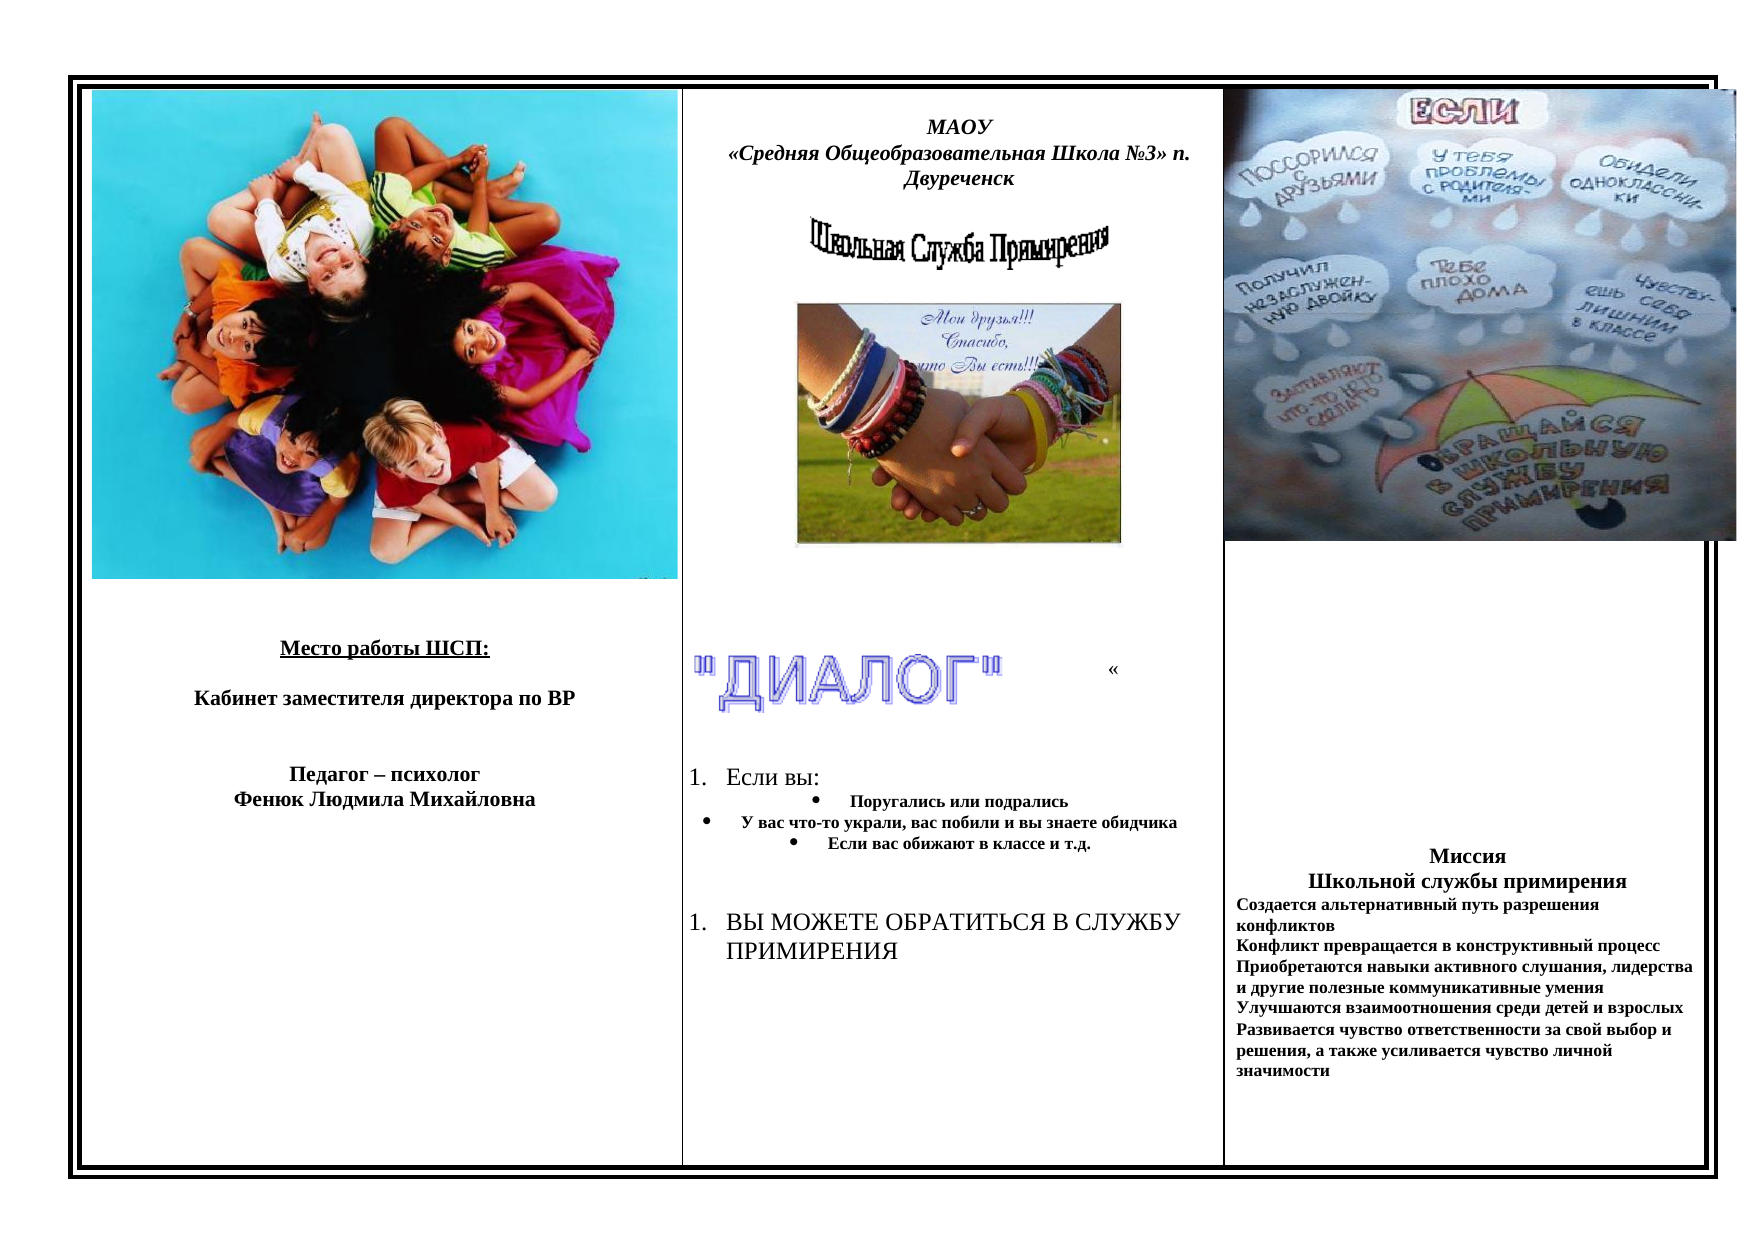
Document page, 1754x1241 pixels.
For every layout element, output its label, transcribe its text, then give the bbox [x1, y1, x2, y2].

table_header Место работы ШСП: Кабинет заместителя директора по ВР Педагог – психолог Фенюк Людмила Михайловна [75, 80, 682, 1165]
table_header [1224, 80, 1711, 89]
table_header МАОУ «Средняя Общеобразовательная Школа №3» п. Двуреченск « Если вы: Поругались или подрались У вас что-то украли, вас побили и вы знаете обидчика Если вас обижают в классе и т.д. ВЫ МОЖЕТЕ ОБРАТИТЬСЯ В СЛУЖБУ ПРИМИРЕНИЯ [683, 89, 1223, 1165]
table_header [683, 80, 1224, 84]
picture [794, 301, 1124, 548]
table_header Миссия Школьной службы примирения Создается альтернативный путь разрешения конфликтов Конфликт превращается в конструктивный процесс Приобретаются навыки активного слушания, лидерства и другие полезные коммуникативные умения Улучшаются взаимоотношения среди детей и взрослых Развивается чувство ответственности за свой выбор и решения, а также усиливается чувство личной значимости [1225, 541, 1704, 1165]
picture [91, 89, 678, 579]
picture [694, 654, 1003, 713]
picture [1223, 89, 1737, 541]
picture [810, 215, 1109, 270]
